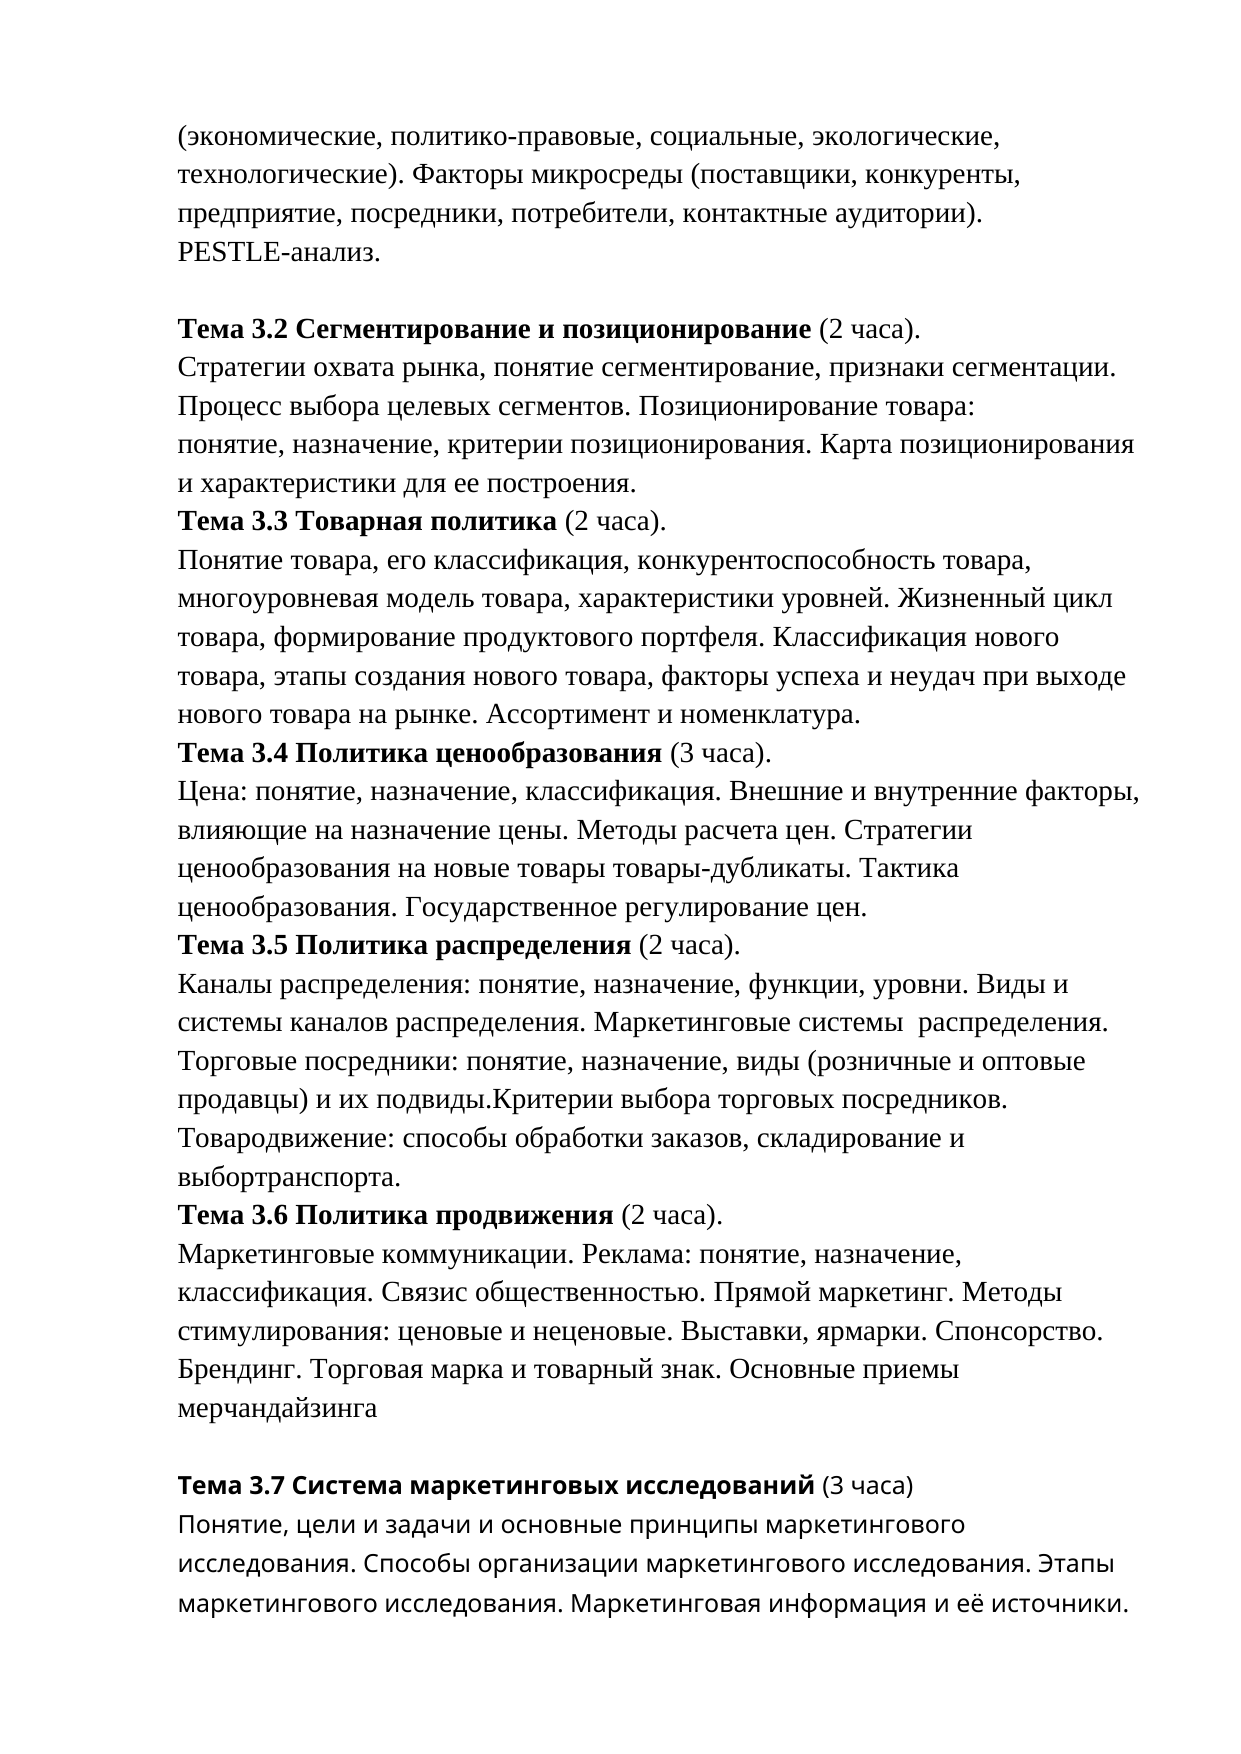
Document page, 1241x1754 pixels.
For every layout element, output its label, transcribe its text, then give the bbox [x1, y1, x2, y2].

text Понятие товара, его классификация, конкурентоспособность товара, многоуровневая модель товара, характеристики уровней. Жизненный цикл товара, формирование продуктового портфеля. Классификация нового товара, этапы создания нового товара, факторы успеха и неудач при выходе нового товара на рынке. Ассортимент и номенклатура. [177, 542, 1152, 730]
text Тема 3.6 Политика продвижения (2 часа). [177, 1197, 1152, 1231]
text Тема 3.5 Политика распределения (2 часа). [177, 927, 1152, 961]
text PESTLE-анализ. [177, 234, 1152, 267]
text Каналы распределения: понятие, назначение, функции, уровни. Виды и системы каналов распределения. Маркетинговые системы распределения. Торговые посредники: понятие, назначение, виды (розничные и оптовые продавцы) и их подвиды.Критерии выбора торговых посредников. Товародвижение: способы обработки заказов, складирование и выбортранспорта. [177, 966, 1152, 1192]
text Тема 3.2 Сегментирование и позиционирование (2 часа). [177, 311, 1152, 344]
text Маркетинговые коммуникации. Реклама: понятие, назначение, классификация. Связис общественностью. Прямой маркетинг. Методы стимулирования: ценовые и неценовые. Выставки, ярмарки. Спонсорство. Брендинг. Торговая марка и товарный знак. Основные приемы мерчандайзинга [177, 1236, 1152, 1423]
text Тема 3.3 Товарная политика (2 часа). [177, 503, 1152, 537]
text (экономические, политико-правовые, социальные, экологические, технологические). Факторы микросреды (поставщики, конкуренты, предприятие, посредники, потребители, контактные аудитории). [177, 118, 1152, 229]
text Тема 3.4 Политика ценообразования (3 часа). [177, 735, 1152, 768]
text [177, 1507, 1152, 1619]
text Цена: понятие, назначение, классификация. Внешние и внутренние факторы, влияющие на назначение цены. Методы расчета цен. Стратегии ценообразования на новые товары товары-дубликаты. Тактика ценообразования. Государственное регулирование цен. [177, 773, 1152, 922]
text понятие, назначение, критерии позиционирования. Карта позиционирования и характеристики для ее построения. [177, 426, 1152, 498]
text Тема 3.7 Система маркетинговых исследований (3 часа) [177, 1468, 1152, 1502]
text Стратегии охвата рынка, понятие сегментирование, признаки сегментации. Процесс выбора целевых сегментов. Позиционирование товара: [177, 349, 1152, 421]
